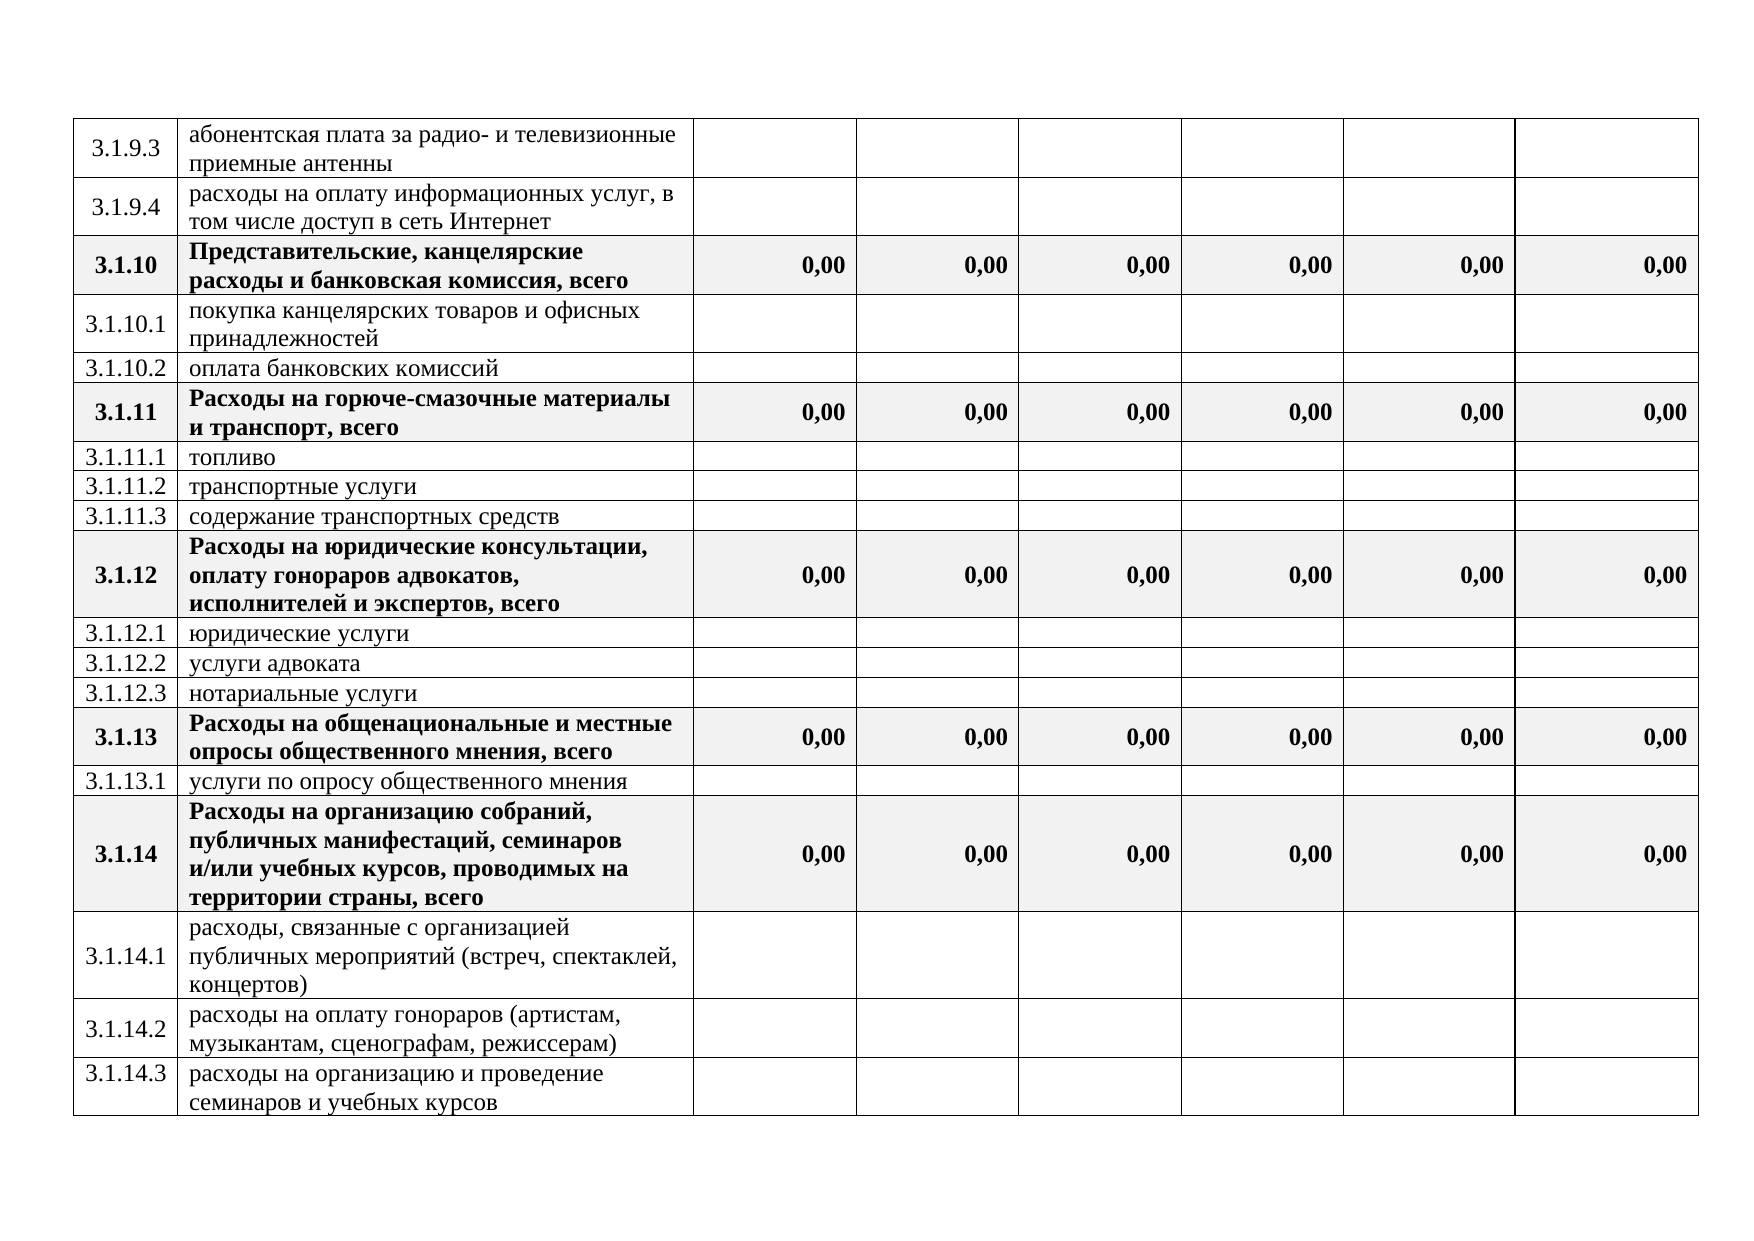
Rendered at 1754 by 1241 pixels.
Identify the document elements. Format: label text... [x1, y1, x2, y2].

table_cell [694, 442, 856, 470]
table_cell расходы на оплату информационных услуг, в том числе доступ в сеть Интернет [178, 178, 693, 235]
table_cell транспортные услуги [178, 471, 693, 500]
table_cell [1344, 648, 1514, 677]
table_cell [1344, 119, 1514, 177]
table_cell [1019, 295, 1181, 352]
table_cell Расходы на горюче-смазочные материалы и транспорт, всего [178, 383, 693, 441]
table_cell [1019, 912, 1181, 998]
table_cell [694, 648, 856, 677]
table_cell Представительские, канцелярские расходы и банковская комиссия, всего [178, 236, 693, 294]
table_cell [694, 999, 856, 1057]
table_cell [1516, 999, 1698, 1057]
table_cell [694, 295, 856, 352]
table_cell 3.1.9.4 [74, 178, 177, 235]
table_cell [1516, 501, 1698, 530]
table_cell услуги адвоката [178, 648, 693, 677]
table_cell [1019, 178, 1181, 235]
table_cell 3.1.10 [74, 236, 177, 294]
table_cell 0,00 [1182, 383, 1343, 441]
table_cell 0,00 [1344, 236, 1514, 294]
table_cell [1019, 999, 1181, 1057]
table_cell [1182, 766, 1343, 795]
table_cell [1182, 178, 1343, 235]
table_cell [857, 648, 1018, 677]
table_cell [1019, 501, 1181, 530]
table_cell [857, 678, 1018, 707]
table_cell [1516, 295, 1698, 352]
table_cell [1182, 471, 1343, 500]
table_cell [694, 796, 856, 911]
table_cell [1182, 442, 1343, 470]
table_cell [1182, 618, 1343, 647]
table_cell [857, 501, 1018, 530]
table_cell 0,00 [1019, 531, 1181, 617]
table_cell [1516, 119, 1698, 177]
table_cell 0,00 [1344, 531, 1514, 617]
table_cell содержание транспортных средств [178, 501, 693, 530]
table_cell [857, 442, 1018, 470]
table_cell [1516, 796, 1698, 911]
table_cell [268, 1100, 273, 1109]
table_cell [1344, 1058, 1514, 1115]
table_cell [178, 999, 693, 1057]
table_cell [1182, 353, 1343, 382]
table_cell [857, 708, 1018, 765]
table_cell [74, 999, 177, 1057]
table_cell [1516, 442, 1698, 470]
table_cell абонентская плата за радио- и телевизионные приемные антенны [178, 119, 693, 177]
table_cell 0,00 [1344, 383, 1514, 441]
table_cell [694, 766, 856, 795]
table_cell 3.1.11 [74, 383, 177, 441]
table_cell 0,00 [1516, 236, 1698, 294]
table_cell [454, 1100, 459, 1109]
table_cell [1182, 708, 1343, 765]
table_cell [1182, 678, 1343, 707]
table_cell топливо [178, 442, 693, 470]
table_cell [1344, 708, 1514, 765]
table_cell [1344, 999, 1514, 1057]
table_cell 0,00 [857, 236, 1018, 294]
table_cell юридические услуги [178, 618, 693, 647]
table_cell 0,00 [1516, 531, 1698, 617]
table_cell 3.1.11.1 [74, 442, 177, 470]
table_cell 3.1.12.2 [74, 648, 177, 677]
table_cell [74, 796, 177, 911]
table_cell 0,00 [1182, 531, 1343, 617]
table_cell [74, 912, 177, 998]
table_cell [694, 353, 856, 382]
table_cell 0,00 [694, 383, 856, 441]
table_cell 0,00 [857, 383, 1018, 441]
table_cell 0,00 [694, 531, 856, 617]
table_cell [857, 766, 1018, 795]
table_cell [1344, 442, 1514, 470]
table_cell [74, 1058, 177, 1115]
table_cell покупка канцелярских товаров и офисных принадлежностей [178, 295, 693, 352]
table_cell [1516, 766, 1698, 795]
table_cell [1182, 295, 1343, 352]
table_cell 3.1.10.1 [74, 295, 177, 352]
table_cell [857, 295, 1018, 352]
table_cell [1516, 353, 1698, 382]
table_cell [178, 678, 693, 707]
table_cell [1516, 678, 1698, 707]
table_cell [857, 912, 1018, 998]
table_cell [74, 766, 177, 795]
table_cell [1344, 471, 1514, 500]
table_cell [857, 178, 1018, 235]
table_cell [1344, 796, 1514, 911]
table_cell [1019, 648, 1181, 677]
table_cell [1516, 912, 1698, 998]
table_cell Расходы на юридические консультации, оплату гонораров адвокатов, исполнителей и экспертов, всего [178, 531, 693, 617]
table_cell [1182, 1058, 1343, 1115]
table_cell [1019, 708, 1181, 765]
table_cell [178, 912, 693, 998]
table_cell [694, 471, 856, 500]
table_cell [694, 178, 856, 235]
table_cell 0,00 [857, 531, 1018, 617]
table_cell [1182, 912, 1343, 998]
table_cell [1344, 295, 1514, 352]
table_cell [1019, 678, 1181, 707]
table_cell [694, 119, 856, 177]
table_cell [1182, 501, 1343, 530]
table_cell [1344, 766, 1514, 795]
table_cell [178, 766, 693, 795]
table_cell 0,00 [1182, 236, 1343, 294]
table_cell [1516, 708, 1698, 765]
table_cell 3.1.10.2 [74, 353, 177, 382]
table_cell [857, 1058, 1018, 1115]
table_cell [694, 618, 856, 647]
table_cell [1344, 353, 1514, 382]
table_cell 0,00 [1019, 236, 1181, 294]
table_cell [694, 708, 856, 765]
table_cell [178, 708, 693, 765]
table_cell 0,00 [1516, 383, 1698, 441]
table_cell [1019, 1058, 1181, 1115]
table_cell 3.1.11.3 [74, 501, 177, 530]
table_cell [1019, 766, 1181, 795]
table_cell оплата банковских комиссий [178, 353, 693, 382]
table_cell [857, 353, 1018, 382]
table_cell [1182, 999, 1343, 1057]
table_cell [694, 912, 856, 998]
table_cell [1019, 442, 1181, 470]
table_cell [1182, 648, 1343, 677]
table_cell [1019, 119, 1181, 177]
table_cell [1516, 471, 1698, 500]
table_cell 0,00 [694, 236, 856, 294]
table_cell 3.1.12.1 [74, 618, 177, 647]
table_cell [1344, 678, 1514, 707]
table_cell [1344, 178, 1514, 235]
table_cell 3.1.11.2 [74, 471, 177, 500]
table_cell 3.1.9.3 [74, 119, 177, 177]
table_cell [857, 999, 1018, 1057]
table_cell [1516, 618, 1698, 647]
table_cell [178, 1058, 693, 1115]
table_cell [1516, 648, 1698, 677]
table_cell [1019, 471, 1181, 500]
table_cell [857, 119, 1018, 177]
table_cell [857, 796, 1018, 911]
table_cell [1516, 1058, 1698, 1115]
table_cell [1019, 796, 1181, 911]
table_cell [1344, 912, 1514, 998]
table_cell [857, 618, 1018, 647]
table_cell 0,00 [1019, 383, 1181, 441]
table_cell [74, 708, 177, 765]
table_cell [1344, 618, 1514, 647]
table_cell [1019, 353, 1181, 382]
table_cell [1344, 501, 1514, 530]
table_cell [1019, 618, 1181, 647]
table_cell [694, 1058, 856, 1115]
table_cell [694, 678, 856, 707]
table_cell 3.1.12 [74, 531, 177, 617]
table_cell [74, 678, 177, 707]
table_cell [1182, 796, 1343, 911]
table_cell [694, 501, 856, 530]
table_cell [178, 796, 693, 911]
table_cell [857, 471, 1018, 500]
table_cell [1516, 178, 1698, 235]
table_cell [1182, 119, 1343, 177]
